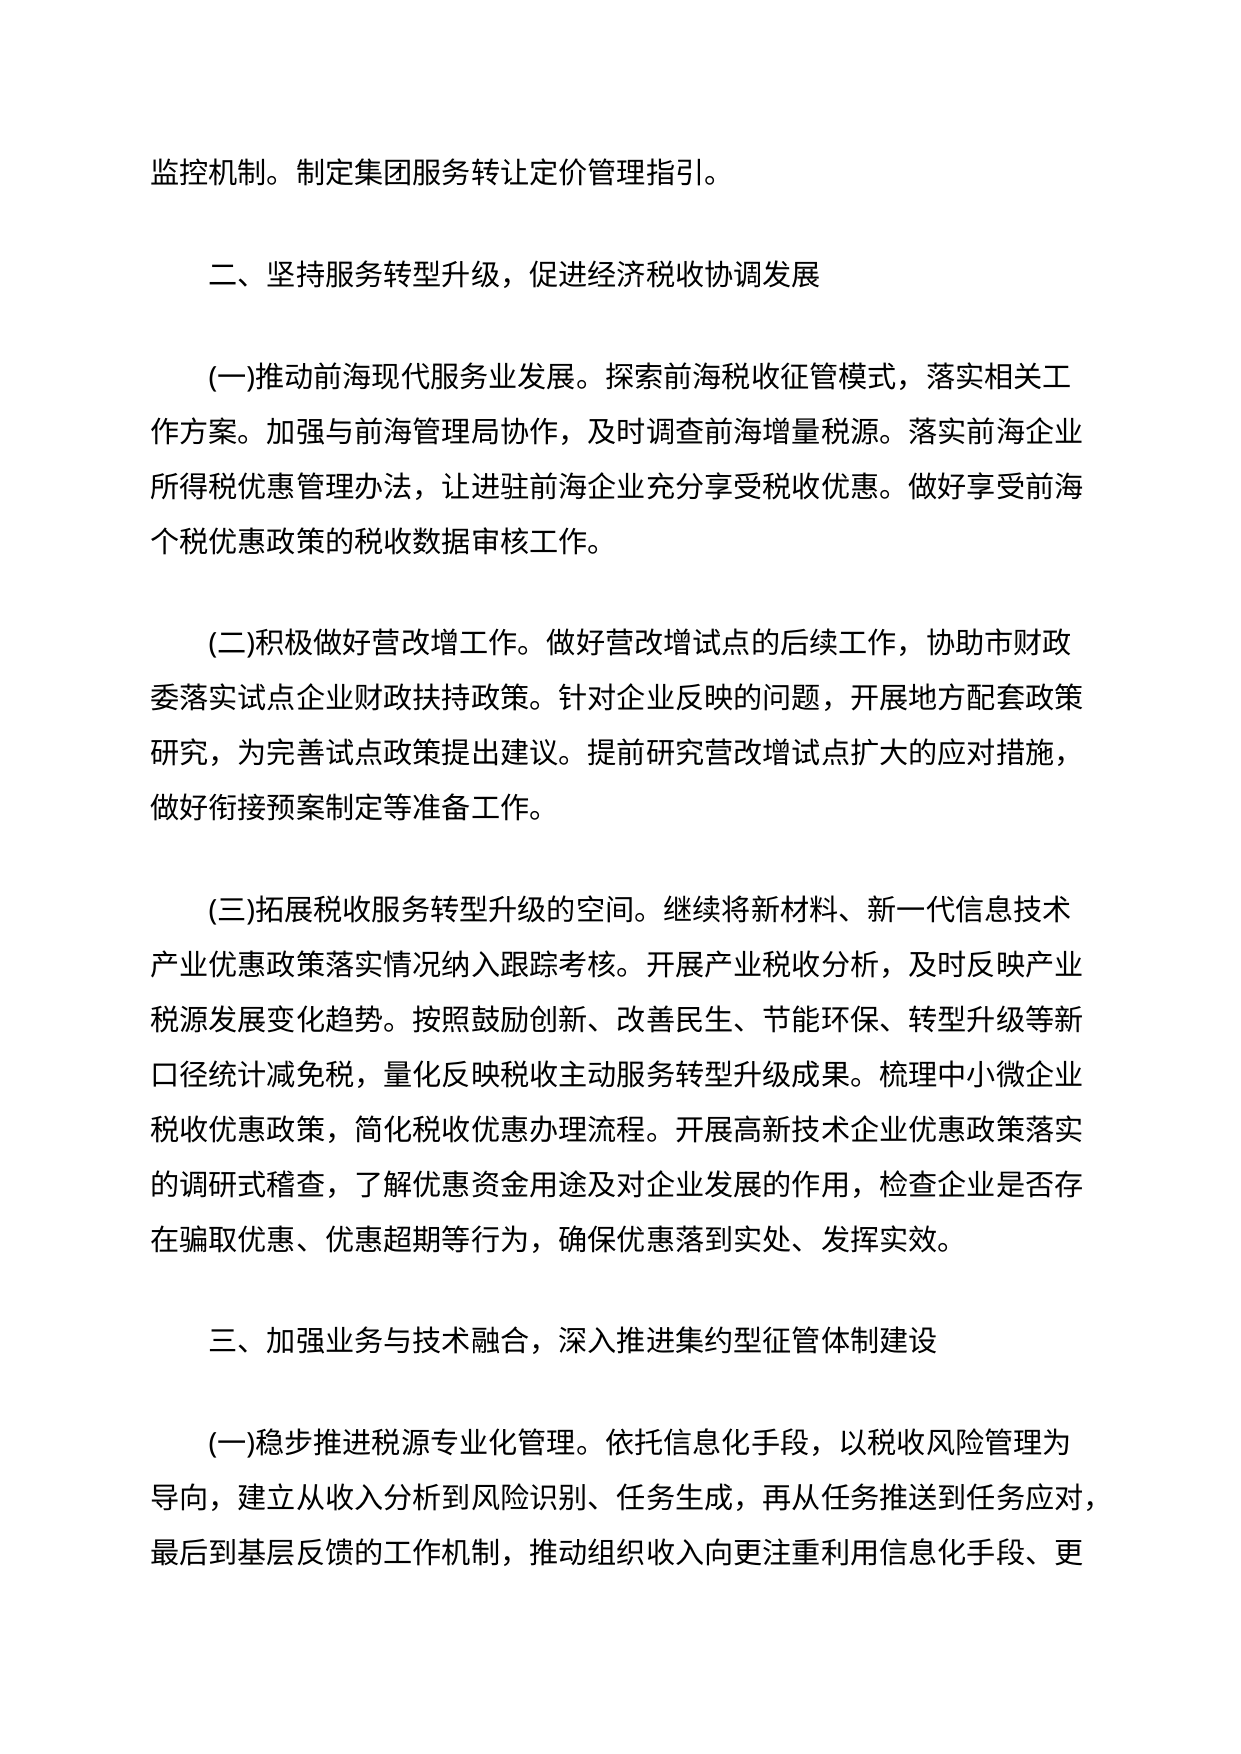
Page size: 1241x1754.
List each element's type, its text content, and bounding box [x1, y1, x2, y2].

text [150, 150, 1090, 192]
text 三、加强业务与技术融合，深入推进集约型征管体制建设 [150, 1318, 1090, 1360]
text 二、坚持服务转型升级，促进经济税收协调发展 [150, 252, 1090, 294]
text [150, 1420, 1090, 1572]
text (二)积极做好营改增工作。做好营改增试点的后续工作，协助市财政委落实试点企业财政扶持政策。针对企业反映的问题，开展地方配套政策研究，为完善试点政策提出建议。提前研究营改增试点扩大的应对措施，做好衔接预案制定等准备工作。 [150, 620, 1090, 827]
text (一)推动前海现代服务业发展。探索前海税收征管模式，落实相关工作方案。加强与前海管理局协作，及时调查前海增量税源。落实前海企业所得税优惠管理办法，让进驻前海企业充分享受税收优惠。做好享受前海个税优惠政策的税收数据审核工作。 [150, 353, 1090, 561]
text (三)拓展税收服务转型升级的空间。继续将新材料、新一代信息技术产业优惠政策落实情况纳入跟踪考核。开展产业税收分析，及时反映产业税源发展变化趋势。按照鼓励创新、改善民生、节能环保、转型升级等新口径统计减免税，量化反映税收主动服务转型升级成果。梳理中小微企业税收优惠政策，简化税收优惠办理流程。开展高新技术企业优惠政策落实的调研式稽查，了解优惠资金用途及对企业发展的作用，检查企业是否存在骗取优惠、优惠超期等行为，确保优惠落到实处、发挥实效。 [150, 887, 1090, 1258]
